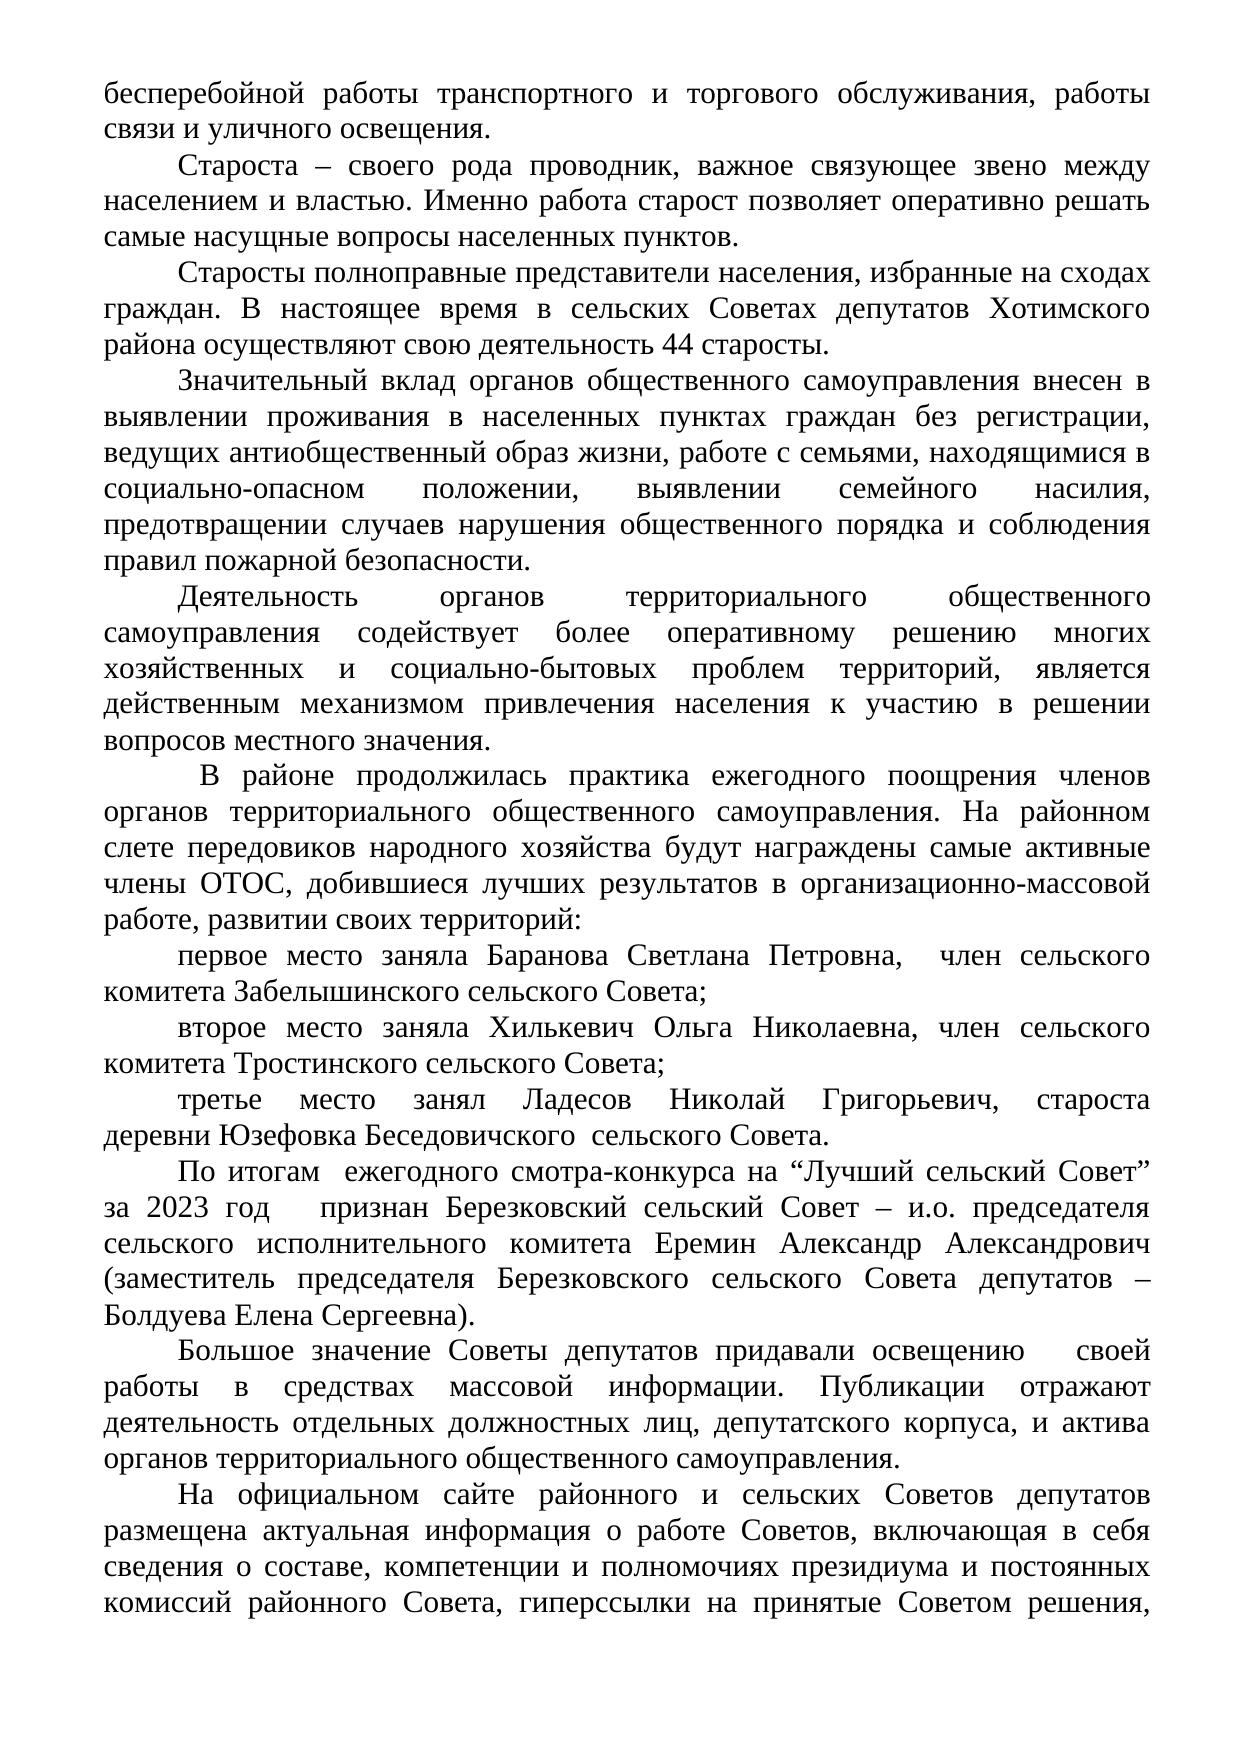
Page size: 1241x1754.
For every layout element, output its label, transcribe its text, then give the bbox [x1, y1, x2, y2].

text Деятельность органов территориального общественного самоуправления содействует более оперативному решению многих хозяйственных и социально-бытовых проблем территорий, является действенным механизмом привлечения населения к участию в решении вопросов местного значения. [103, 577, 1152, 757]
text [103, 74, 1152, 146]
text В районе продолжилась практика ежегодного поощрения членов органов территориального общественного самоуправления. На районном слете передовиков народного хозяйства будут награждены самые активные члены ОТОС, добившиеся лучших результатов в организационно-массовой работе, развитии своих территорий: [103, 757, 1152, 936]
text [103, 1475, 1152, 1619]
text Старосты полноправные представители населения, избранные на сходах граждан. В настоящее время в сельских Советах депутатов Хотимского района осуществляют свою деятельность 44 старосты. [103, 253, 1152, 361]
text Староста – своего рода проводник, важное связующее звено между населением и властью. Именно работа старост позволяет оперативно решать самые насущные вопросы населенных пунктов. [103, 146, 1152, 253]
text второе место заняла Хилькевич Ольга Николаевна, член сельского комитета Тростинского сельского Совета; [103, 1008, 1152, 1080]
text Значительный вклад органов общественного самоуправления внесен в выявлении проживания в населенных пунктах граждан без регистрации, ведущих антиобщественный образ жизни, работе с семьями, находящимися в социально-опасном положении, выявлении семейного насилия, предотвращении случаев нарушения общественного порядка и соблюдения правил пожарной безопасности. [103, 361, 1152, 577]
text третье место занял Ладесов Николай Григорьевич, староста деревни Юзефовка Беседовичского сельского Совета. [103, 1080, 1152, 1152]
text первое место заняла Баранова Светлана Петровна, член сельского комитета Забелышинского сельского Совета; [103, 936, 1152, 1008]
text Большое значение Советы депутатов придавали освещению своей работы в средствах массовой информации. Публикации отражают деятельность отдельных должностных лиц, депутатского корпуса, и актива органов территориального общественного самоуправления. [103, 1332, 1152, 1475]
text По итогам ежегодного смотра-конкурса на “Лучший сельский Совет” за 2023 год признан Березковский сельский Совет – и.о. председателя сельского исполнительного комитета Еремин Александр Александрович (заместитель председателя Березковского сельского Совета депутатов – Болдуева Елена Сергеевна). [103, 1152, 1152, 1332]
